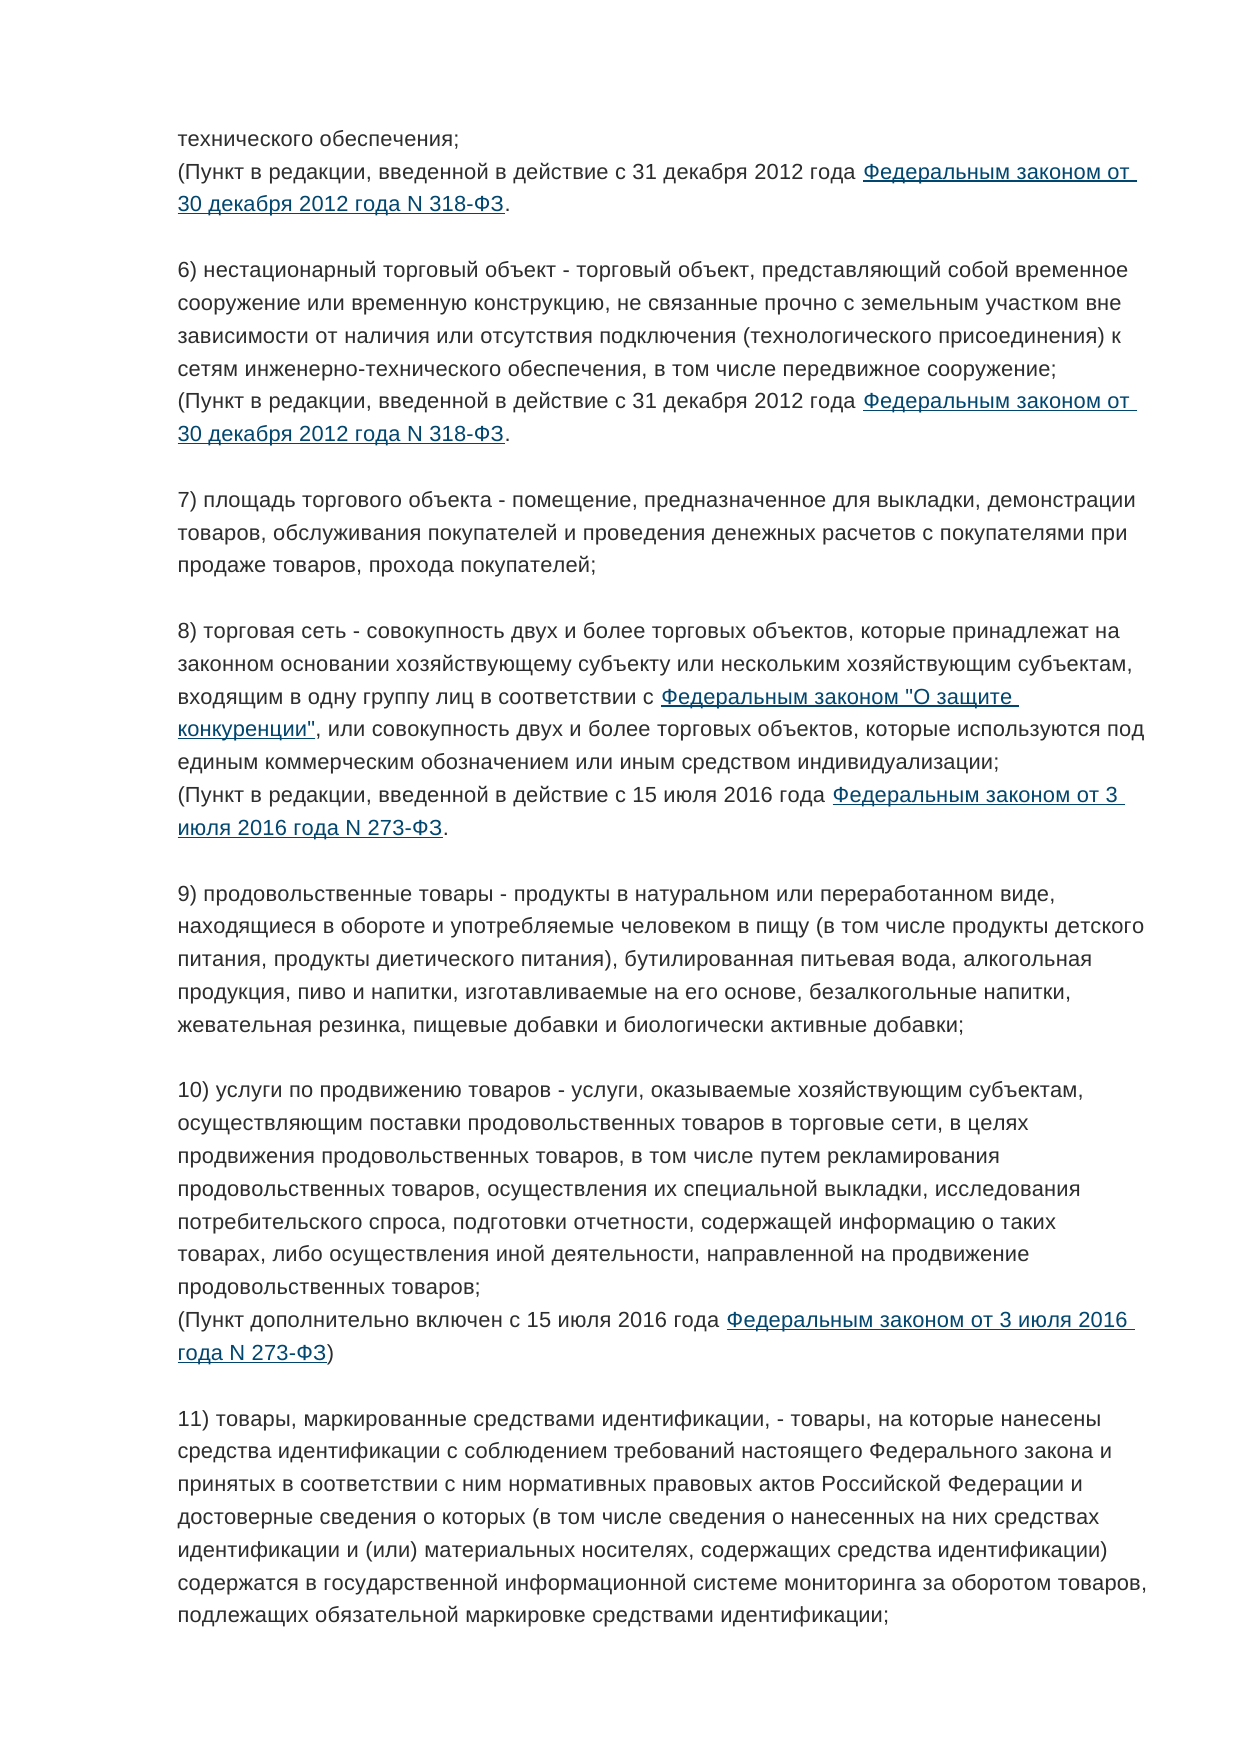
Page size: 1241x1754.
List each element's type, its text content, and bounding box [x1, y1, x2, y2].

text 10) услуги по продвижению товаров - услуги, оказываемые хозяйствующим субъектам, осуществляющим поставки продовольственных товаров в торговые сети, в целях продвижения продовольственных товаров, в том числе путем рекламирования продовольственных товаров, осуществления их специальной выкладки, исследования потребительского спроса, подготовки отчетности, содержащей информацию о таких товарах, либо осуществления иной деятельности, направленной на продвижение продовольственных товаров; (Пункт дополнительно включен с 15 июля 2016 года Федеральным законом от 3 июля 2016 года N 273-ФЗ) [177, 1070, 1152, 1398]
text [177, 1398, 1152, 1627]
text 8) торговая сеть - совокупность двух и более торговых объектов, которые принадлежат на законном основании хозяйствующему субъекту или нескольким хозяйствующим субъектам, входящим в одну группу лиц в соответствии с Федеральным законом "О защите конкуренции", или совокупность двух и более торговых объектов, которые используются под единым коммерческим обозначением или иным средством индивидуализации; (Пункт в редакции, введенной в действие с 15 июля 2016 года Федеральным законом от 3 июля 2016 года N 273-ФЗ. [177, 610, 1152, 873]
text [177, 118, 1152, 249]
text 7) площадь торгового объекта - помещение, предназначенное для выкладки, демонстрации товаров, обслуживания покупателей и проведения денежных расчетов с покупателями при продаже товаров, прохода покупателей; [177, 479, 1152, 610]
text 6) нестационарный торговый объект - торговый объект, представляющий собой временное сооружение или временную конструкцию, не связанные прочно с земельным участком вне зависимости от наличия или отсутствия подключения (технологического присоединения) к сетям инженерно-технического обеспечения, в том числе передвижное сооружение; (Пункт в редакции, введенной в действие с 31 декабря 2012 года Федеральным законом от 30 декабря 2012 года N 318-ФЗ. [177, 249, 1152, 479]
text 9) продовольственные товары - продукты в натуральном или переработанном виде, находящиеся в обороте и употребляемые человеком в пищу (в том числе продукты детского питания, продукты диетического питания), бутилированная питьевая вода, алкогольная продукция, пиво и напитки, изготавливаемые на его основе, безалкогольные напитки, жевательная резинка, пищевые добавки и биологически активные добавки; [177, 873, 1152, 1070]
